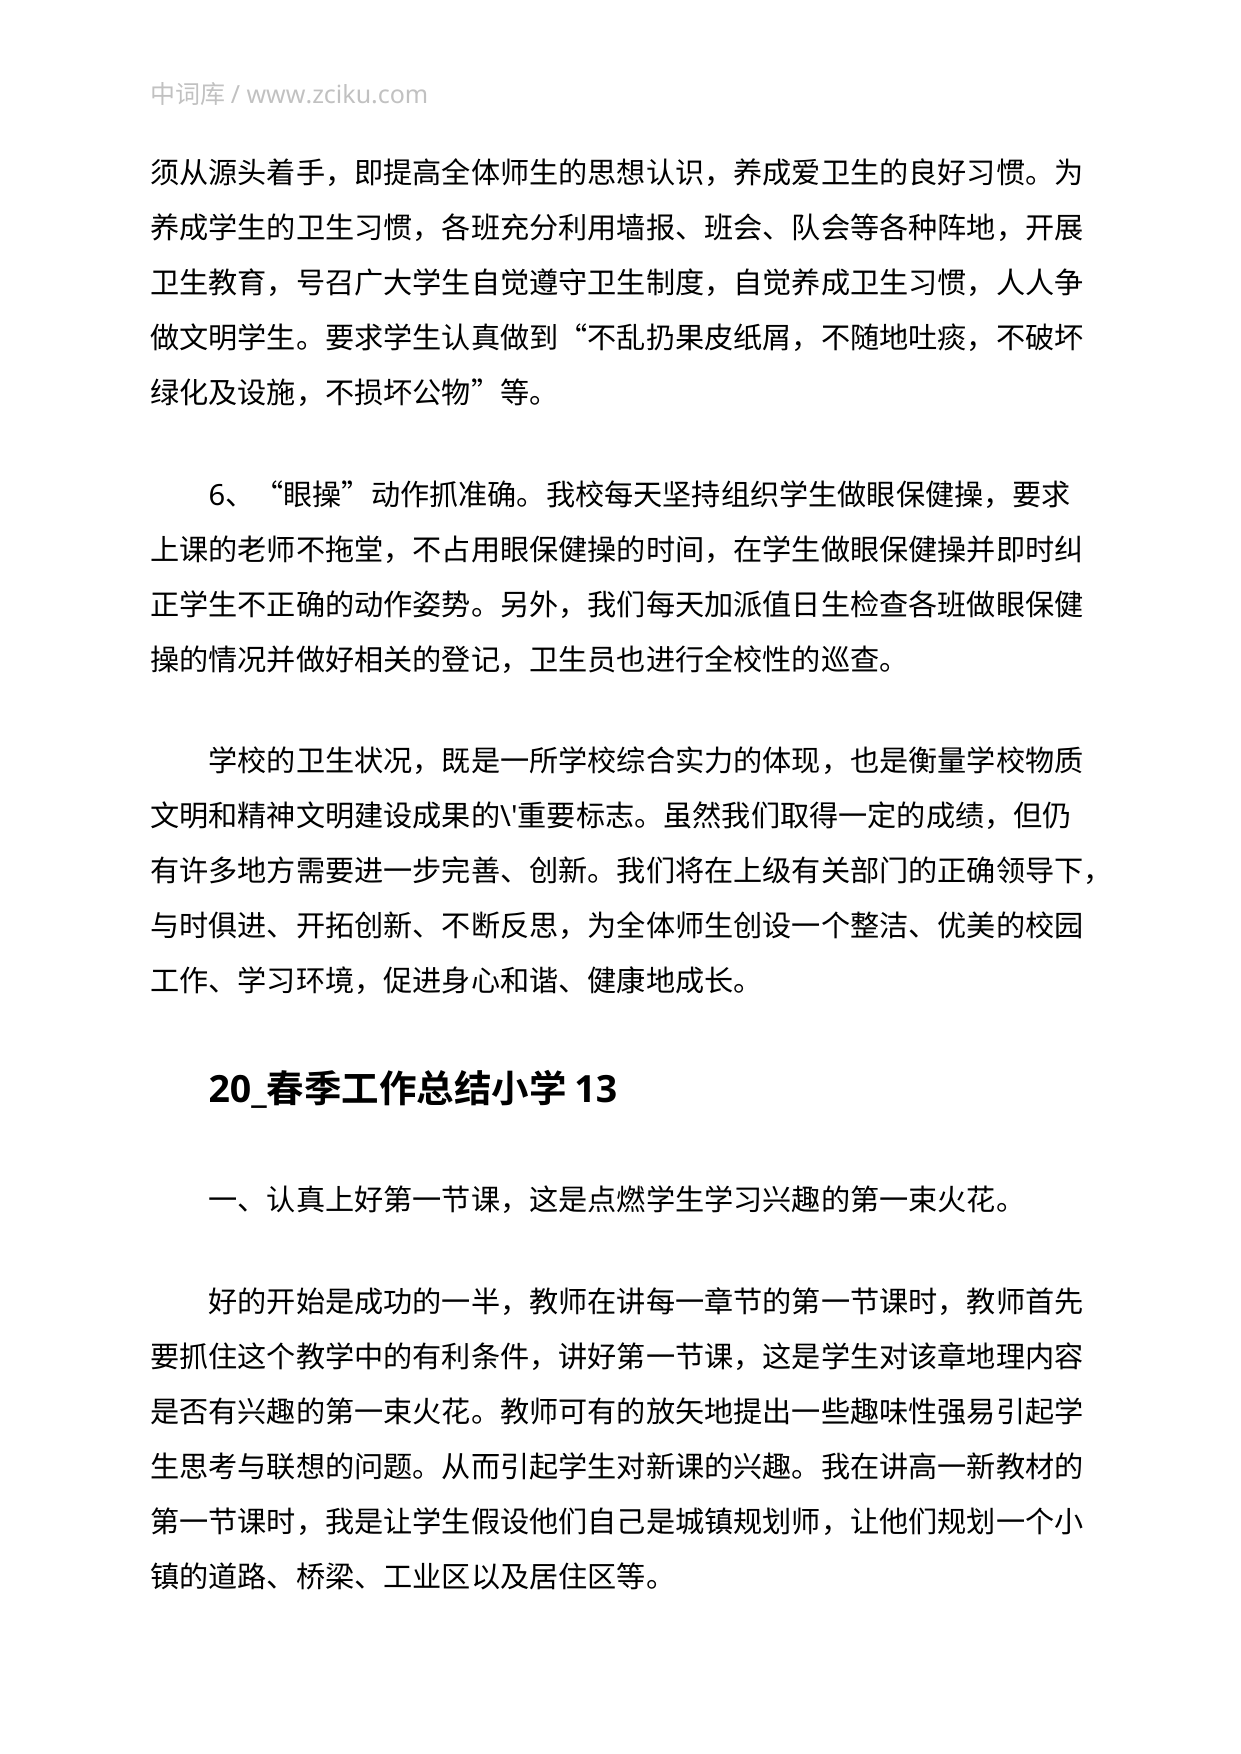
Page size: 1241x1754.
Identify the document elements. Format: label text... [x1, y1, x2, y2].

text 20_春季工作总结小学13 [150, 1059, 1090, 1114]
text 一、认真上好第一节课，这是点燃学生学习兴趣的第一束火花。 [150, 1177, 1090, 1219]
text 好的开始是成功的一半，教师在讲每一章节的第一节课时，教师首先要抓住这个教学中的有利条件，讲好第一节课，这是学生对该章地理内容是否有兴趣的第一束火花。教师可有的放矢地提出一些趣味性强易引起学生思考与联想的问题。从而引起学生对新课的兴趣。我在讲高一新教材的第一节课时，我是让学生假设他们自己是城镇规划师，让他们规划一个小镇的道路、桥梁、工业区以及居住区等。 [150, 1279, 1090, 1596]
text 6、“眼操”动作抓准确。我校每天坚持组织学生做眼保健操，要求上课的老师不拖堂，不占用眼保健操的时间，在学生做眼保健操并即时纠正学生不正确的动作姿势。另外，我们每天加派值日生检查各班做眼保健操的情况并做好相关的登记，卫生员也进行全校性的巡查。 [150, 471, 1090, 678]
text 学校的卫生状况，既是一所学校综合实力的体现，也是衡量学校物质文明和精神文明建设成果的\'重要标志。虽然我们取得一定的成绩，但仍有许多地方需要进一步完善、创新。我们将在上级有关部门的正确领导下，与时俱进、开拓创新、不断反思，为全体师生创设一个整洁、优美的校园工作、学习环境，促进身心和谐、健康地成长。 [150, 738, 1090, 1000]
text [150, 150, 1090, 412]
